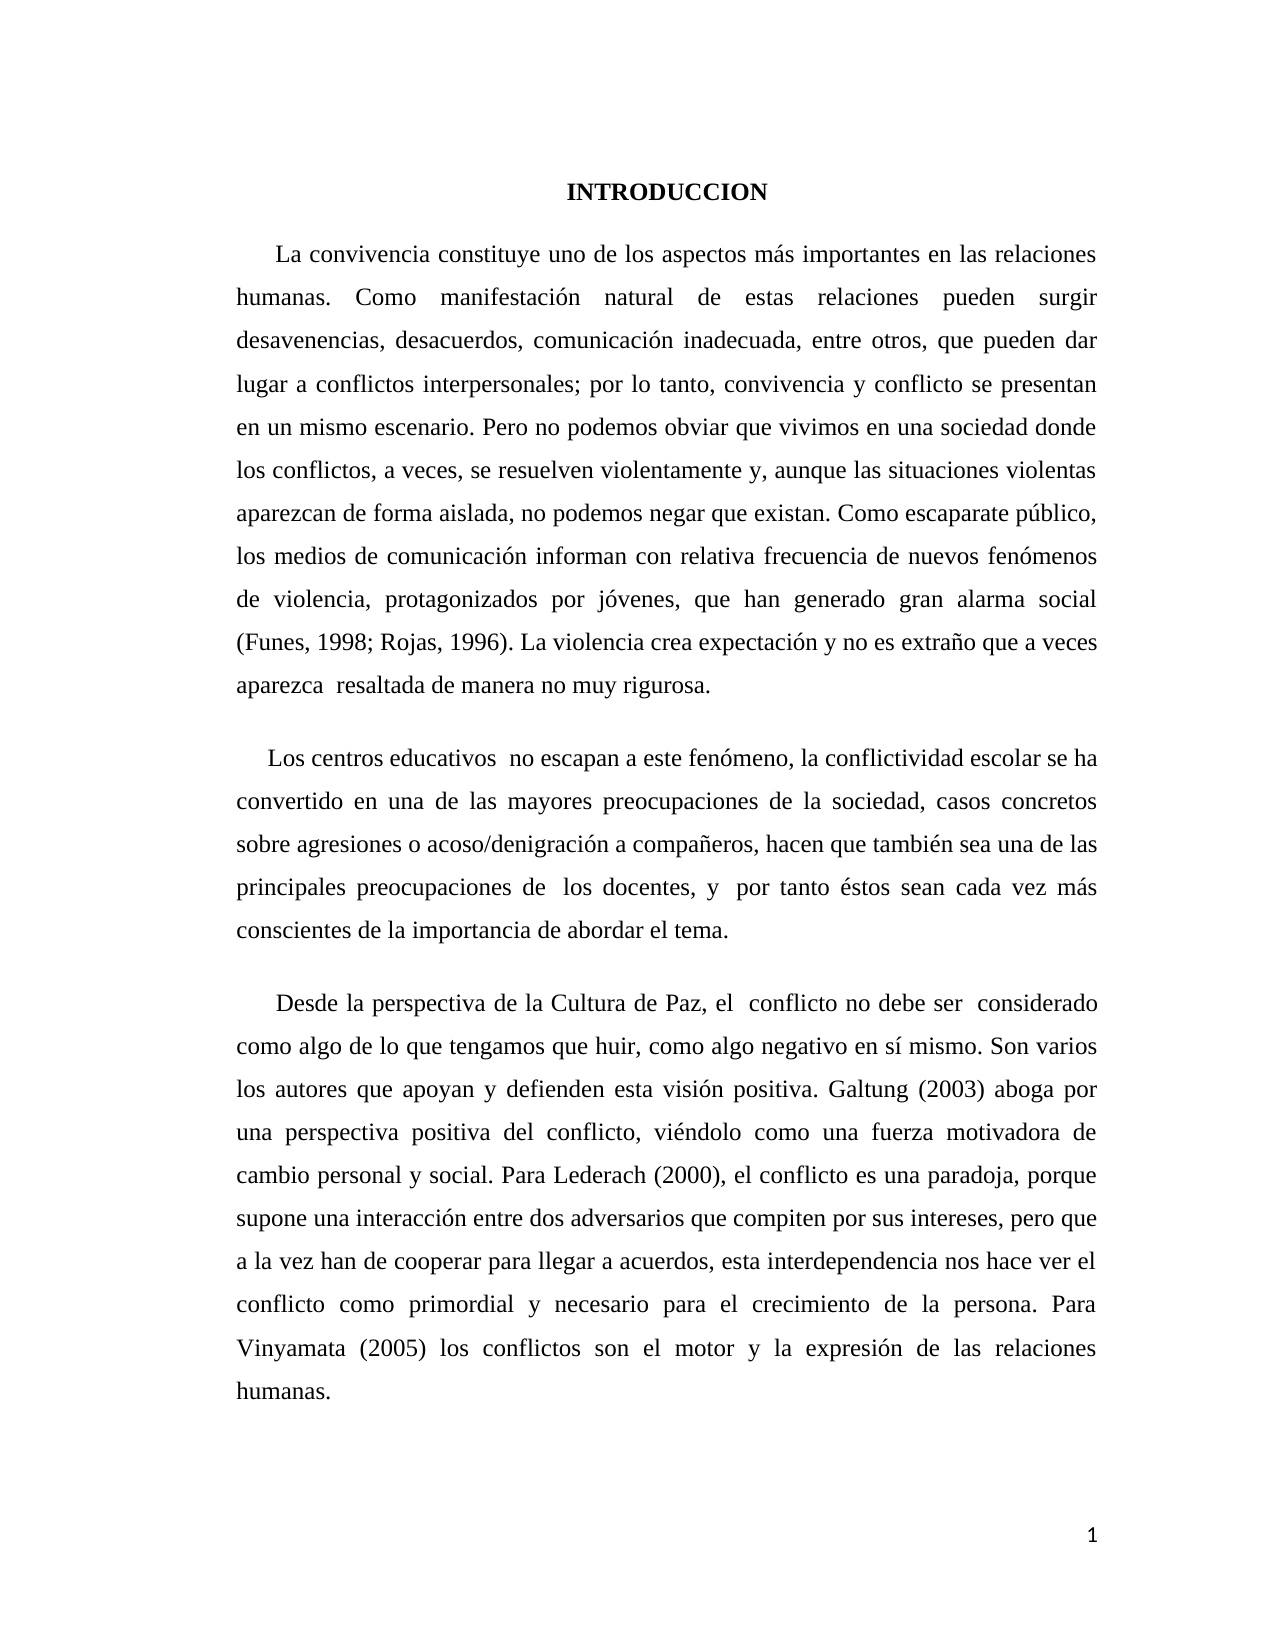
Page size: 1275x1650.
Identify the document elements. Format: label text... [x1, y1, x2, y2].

text Los centros educativos no escapan a este fenómeno, la conflictividad escolar se ha convertido en una de las mayores preocupaciones de la sociedad, casos concretos sobre agresiones o acoso/denigración a compañeros, hacen que también sea una de las principales preocupaciones de los docentes, y por tanto éstos sean cada vez más conscientes de la importancia de abordar el tema. [236, 743, 1098, 944]
text La convivencia constituye uno de los aspectos más importantes en las relaciones humanas. Como manifestación natural de estas relaciones pueden surgir desavenencias, desacuerdos, comunicación inadecuada, entre otros, que pueden dar lugar a conflictos interpersonales; por lo tanto, convivencia y conflicto se presentan en un mismo escenario. Pero no podemos obviar que vivimos en una sociedad donde los conflictos, a veces, se resuelven violentamente y, aunque las situaciones violentas aparezcan de forma aislada, no podemos negar que existan. Como escaparate público, los medios de comunicación informan con relativa frecuencia de nuevos fenómenos de violencia, protagonizados por jóvenes, que han generado gran alarma social (Funes, 1998; Rojas, 1996). La violencia crea expectación y no es extraño que a veces aparezca resaltada de manera no muy rigurosa. [236, 239, 1098, 699]
text Desde la perspectiva de la Cultura de Paz, el conflicto no debe ser considerado como algo de lo que tengamos que huir, como algo negativo en sí mismo. Son varios los autores que apoyan y defienden esta visión positiva. Galtung (2003) aboga por una perspectiva positiva del conflicto, viéndolo como una fuerza motivadora de cambio personal y social. Para Lederach (2000), el conflicto es una paradoja, porque supone una interacción entre dos adversarios que compiten por sus intereses, pero que a la vez han de cooperar para llegar a acuerdos, esta interdependencia nos hace ver el conflicto como primordial y necesario para el crecimiento de la persona. Para Vinyamata (2005) los conflictos son el motor y la expresión de las relaciones humanas. [236, 988, 1098, 1404]
text INTRODUCCION [236, 177, 1098, 206]
